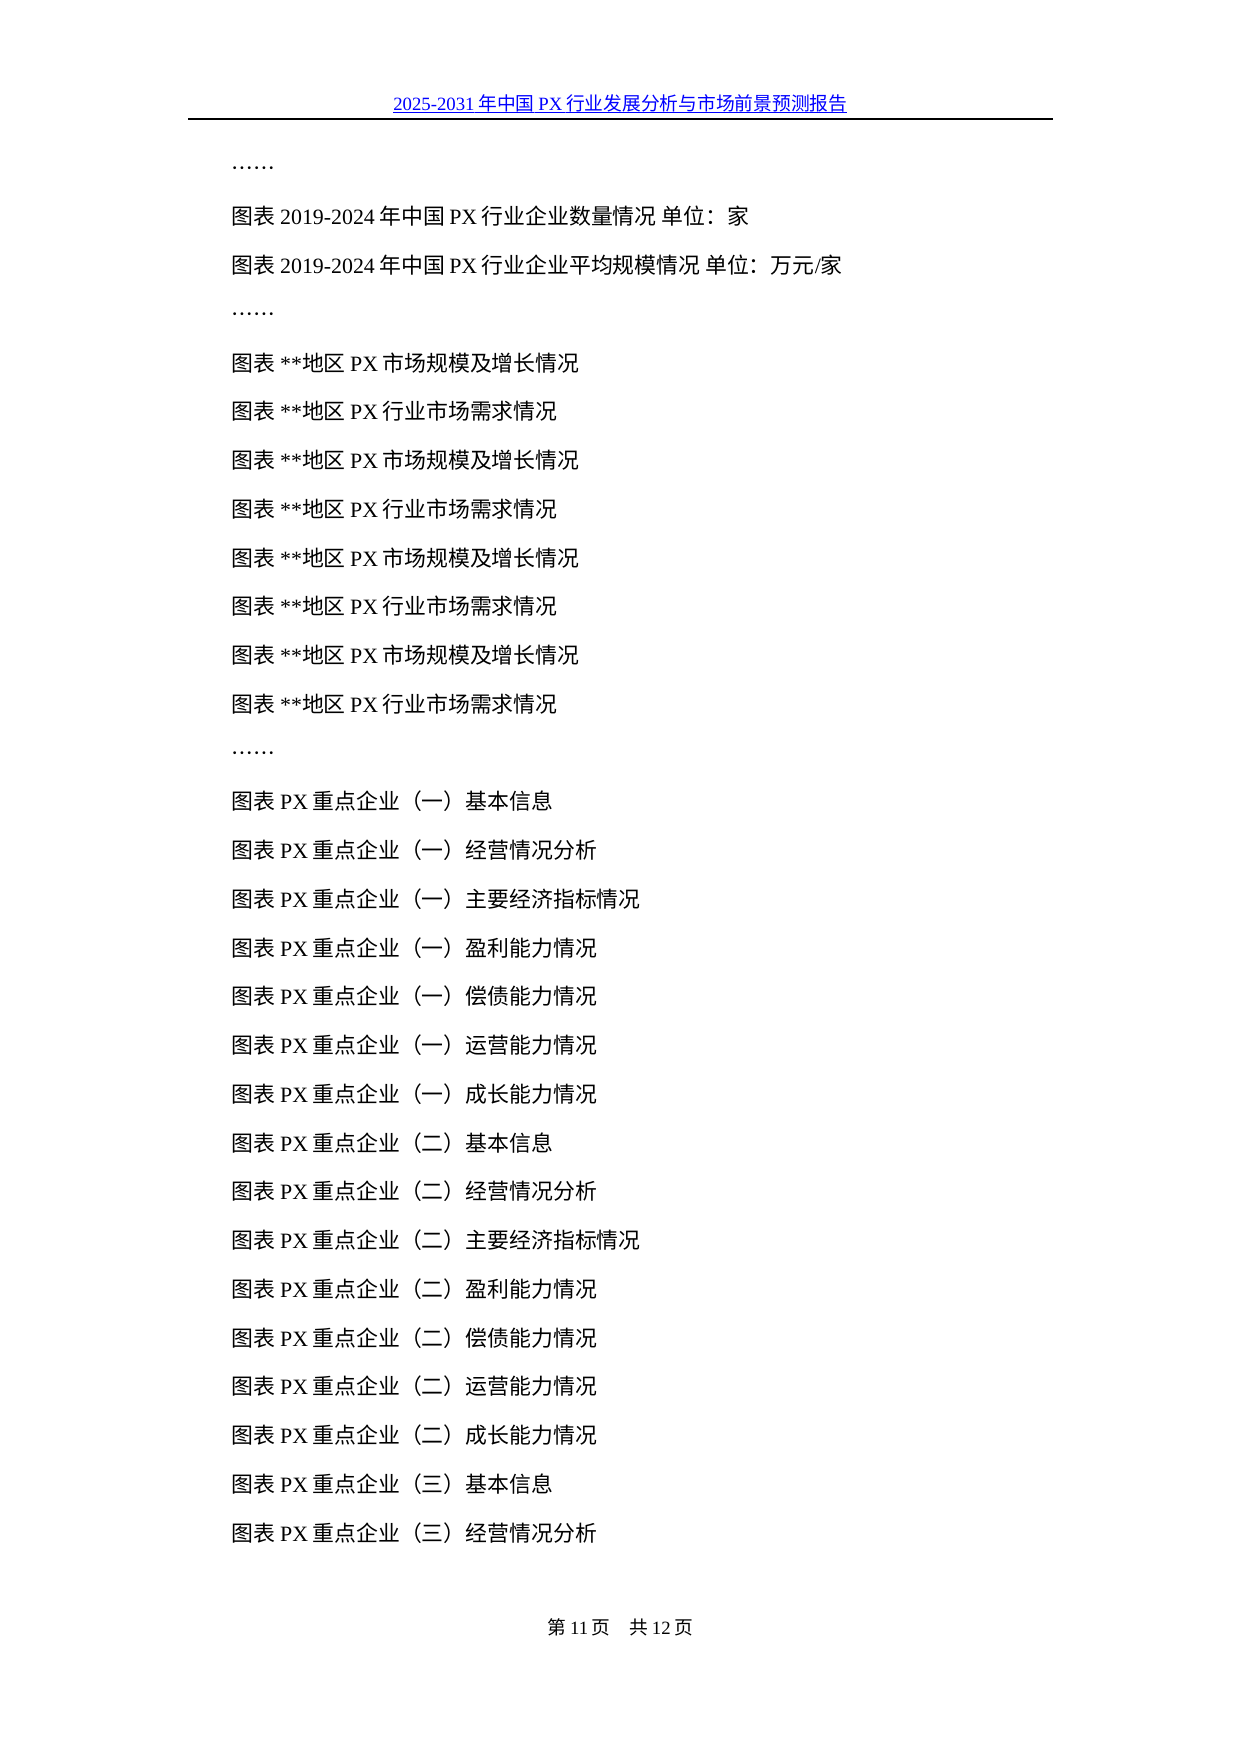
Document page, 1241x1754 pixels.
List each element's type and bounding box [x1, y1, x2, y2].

text [187, 150, 1053, 1548]
